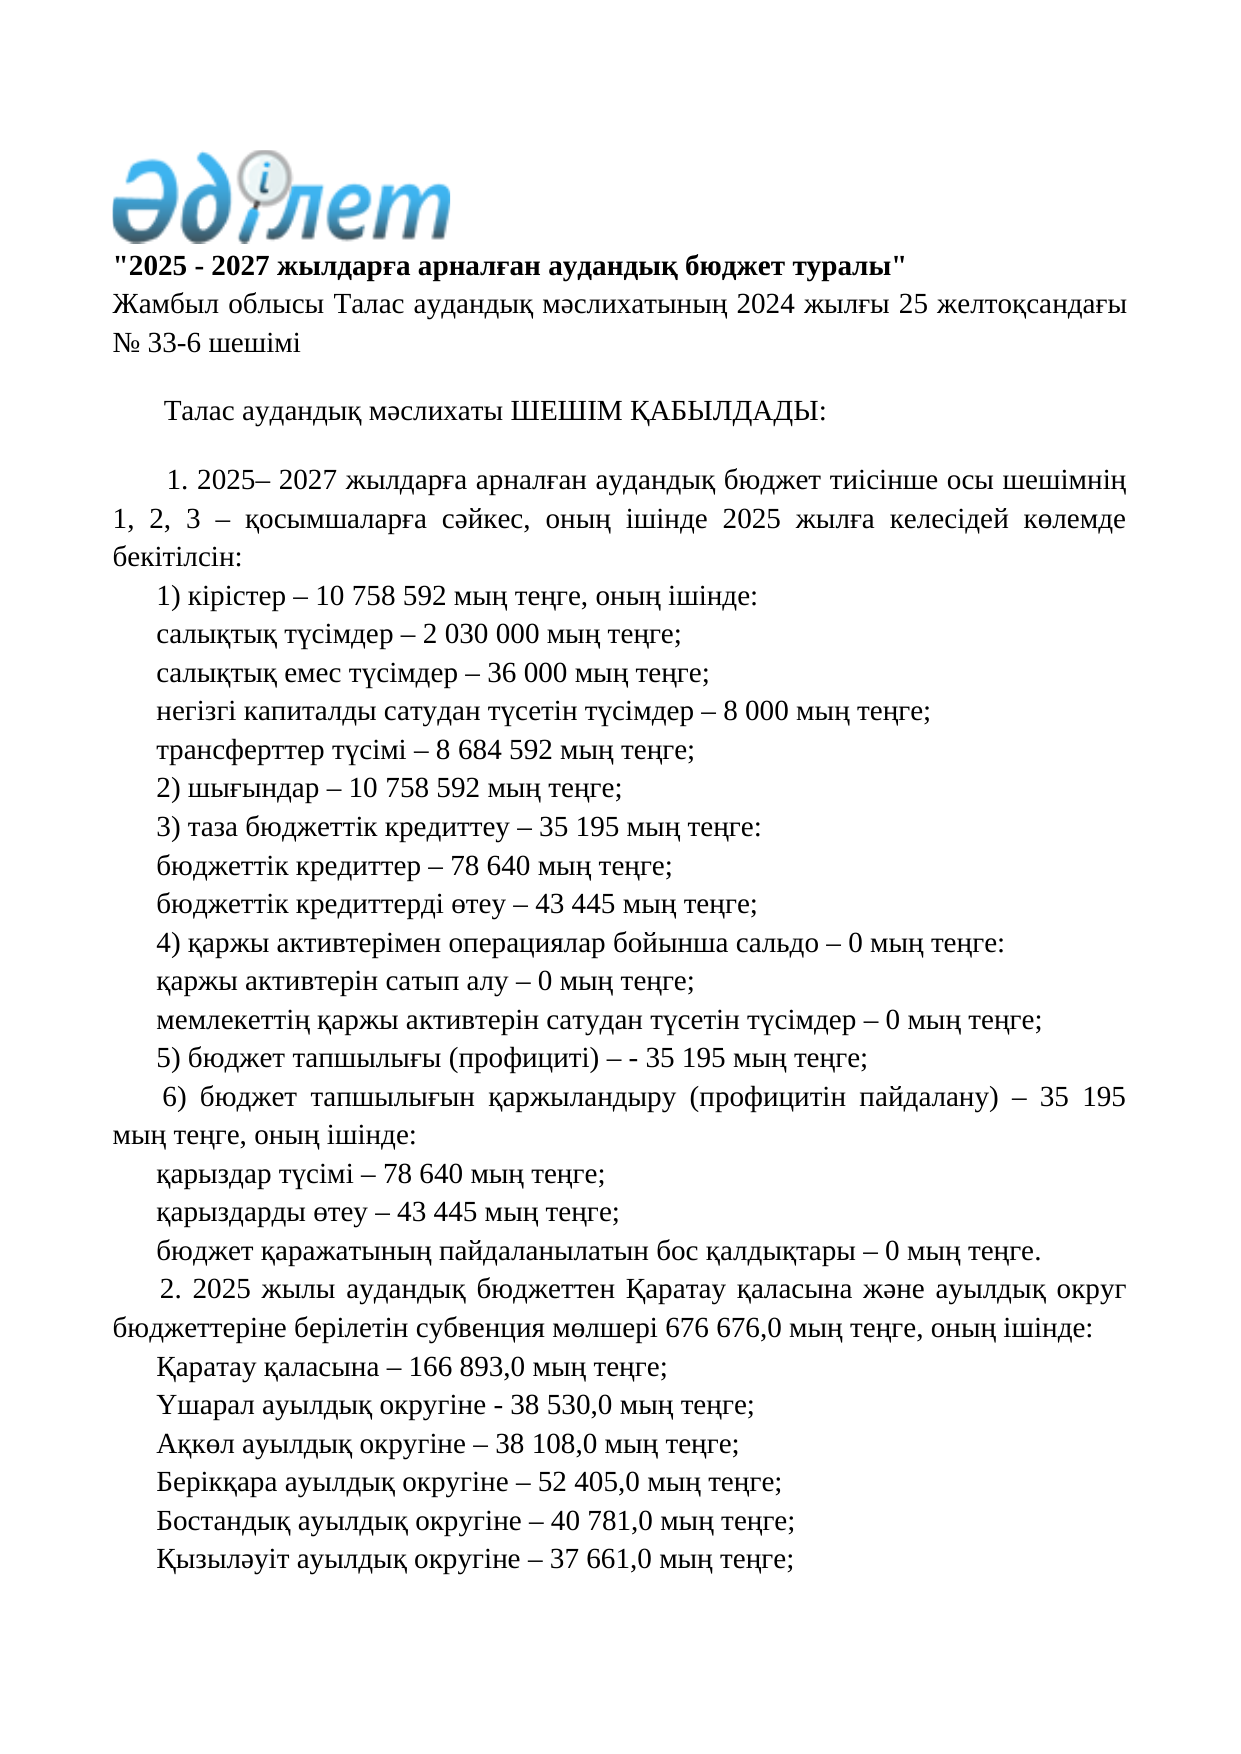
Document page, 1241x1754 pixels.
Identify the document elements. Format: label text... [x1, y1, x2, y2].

text қаржы активтерiн сатып алу – 0 мың теңге; [112, 963, 1128, 997]
text 1. 2025– 2027 жылдарға арналған аудандық бюджет тиісінше осы шешімнің 1, 2, 3 – қосымшаларға сәйкес, оның ішінде 2025 жылға келесідей көлемде бекітілсін: [112, 462, 1128, 573]
text мемлекеттiң қаржы активтерiн сатудан түсетiн түсiмдер – 0 мың теңге; [112, 1002, 1128, 1035]
text 6) бюджет тапшылығын қаржыландыру (профицитін пайдалану) – 35 195 мың теңге, оның ішінде: [112, 1079, 1128, 1151]
text Талас аудандық мәслихаты ШЕШІМ ҚАБЫЛДАДЫ: [112, 393, 1128, 427]
text Қаратау қаласына – 166 893,0 мың теңге; [112, 1349, 1128, 1382]
text негізгі капиталды сатудан түсетін түсімдер – 8 000 мың теңге; [112, 693, 1128, 727]
picture [112, 150, 451, 244]
text Үшарал ауылдық округіне - 38 530,0 мың теңге; [112, 1387, 1128, 1421]
text 2. 2025 жылы аудандық бюджеттен Қаратау қаласына және ауылдық округ бюджеттеріне берілетін субвенция мөлшері 676 676,0 мың теңге, оның ішінде: [112, 1272, 1128, 1344]
text 1) кірістер – 10 758 592 мың теңге, оның ішінде: [112, 578, 1128, 611]
text Бостандық ауылдық округіне – 40 781,0 мың теңге; [112, 1503, 1128, 1536]
text 4) қаржы активтерiмен операциялар бойынша сальдо – 0 мың теңге: [112, 925, 1128, 958]
text "2025 - 2027 жылдарға арналған аудандық бюджет туралы" [112, 248, 1128, 281]
text бюджеттік кредиттер – 78 640 мың теңге; [112, 848, 1128, 881]
text салықтық түсімдер – 2 030 000 мың теңге; [112, 616, 1128, 650]
text Ақкөл ауылдық округіне – 38 108,0 мың теңге; [112, 1426, 1128, 1459]
text салықтық емес түсімдер – 36 000 мың теңге; [112, 655, 1128, 688]
text Берікқара ауылдық округіне – 52 405,0 мың теңге; [112, 1464, 1128, 1498]
text Қызыләуіт ауылдық округіне – 37 661,0 мың теңге; [112, 1541, 1128, 1575]
text 2) шығындар – 10 758 592 мың теңге; [112, 771, 1128, 804]
text қарыздарды өтеу – 43 445 мың теңге; [112, 1194, 1128, 1228]
text трансферттер түсiмі – 8 684 592 мың теңге; [112, 732, 1128, 766]
text бюджеттік кредиттерді өтеу – 43 445 мың теңге; [112, 886, 1128, 920]
text бюджет қаражатының пайдаланылатын бос қалдықтары – 0 мың теңге. [112, 1233, 1128, 1267]
text 3) таза бюджеттік кредиттеу – 35 195 мың теңге: [112, 809, 1128, 843]
text Жамбыл облысы Талас аудандық мәслихатының 2024 жылғы 25 желтоқсандағы № 33-6 шешімі [112, 286, 1128, 358]
text 5) бюджет тапшылығы (профициті) – - 35 195 мың теңге; [112, 1040, 1128, 1074]
text қарыздар түсімі – 78 640 мың теңге; [112, 1156, 1128, 1189]
